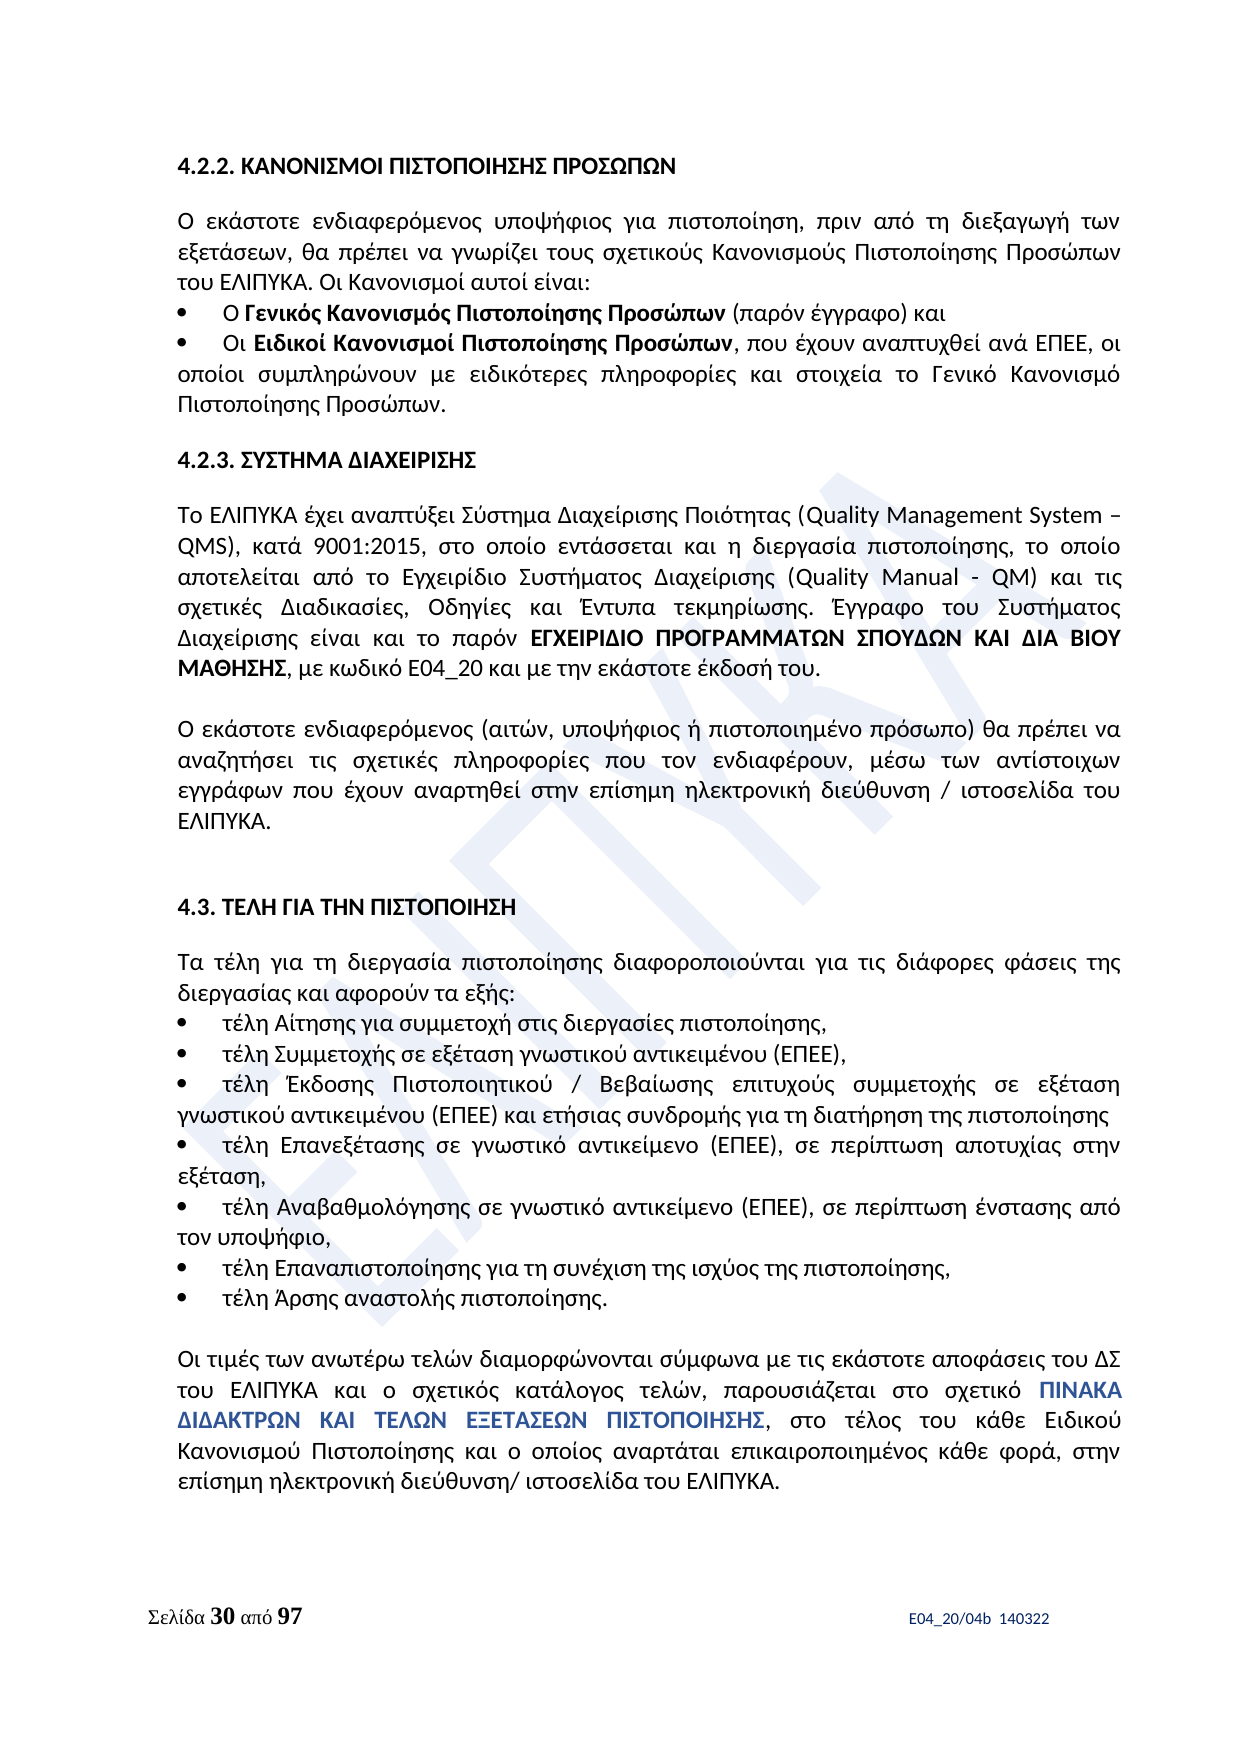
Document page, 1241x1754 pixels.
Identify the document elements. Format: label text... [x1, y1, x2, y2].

text 4.2.3. ΣΥΣΤΗΜΑ ΔΙΑΧΕΙΡΙΣΗΣ [177, 444, 1122, 475]
text 4.3. ΤΕΛΗ ΓΙΑ ΤΗΝ ΠΙΣΤΟΠΟΙΗΣΗ [177, 891, 1122, 921]
text Ο εκάστοτε ενδιαφερόμενος (αιτών, υποψήφιος ή πιστοποιημένο πρόσωπο) θα πρέπει να αναζητήσει τις σχετικές πληροφορίες που τον ενδιαφέρουν, μέσω των αντίστοιχων εγγράφων που έχουν αναρτηθεί στην επίσημη ηλεκτρονική διεύθυνση / ιστοσελίδα του ΕΛΙΠΥΚΑ. [177, 713, 1122, 835]
list Οι Ειδικοί Κανονισμοί Πιστοποίησης Προσώπων, που έχουν αναπτυχθεί ανά ΕΠΕΕ, οι οποίοι συμπληρώνουν με ειδικότερες πληροφορίες και στοιχεία το Γενικό Κανονισμό Πιστοποίησης Προσώπων. [177, 328, 1122, 419]
list τέλη Επανεξέτασης σε γνωστικό αντικείμενο (ΕΠΕΕ), σε περίπτωση αποτυχίας στην εξέταση, [177, 1129, 1122, 1191]
text Οι τιμές των ανωτέρω τελών διαμορφώνονται σύμφωνα με τις εκάστοτε αποφάσεις του ΔΣ του ΕΛΙΠΥΚΑ και ο σχετικός κατάλογος τελών, παρουσιάζεται στο σχετικό ΠΙΝΑΚΑ ΔΙΔΑΚΤΡΩΝ ΚΑΙ ΤΕΛΩΝ ΕΞΕΤΑΣΕΩΝ ΠΙΣΤΟΠΟΙΗΣΗΣ, στο τέλος του κάθε Ειδικού Κανονισμού Πιστοποίησης και ο οποίος αναρτάται επικαιροποιημένος κάθε φορά, στην επίσημη ηλεκτρονική διεύθυνση/ ιστοσελίδα του ΕΛΙΠΥΚΑ. [177, 1343, 1122, 1496]
list Ο Γενικός Κανονισμός Πιστοποίησης Προσώπων (παρόν έγγραφο) και [177, 297, 1122, 328]
list τέλη Συμμετοχής σε εξέταση γνωστικού αντικειμένου (ΕΠΕΕ), [177, 1038, 1122, 1068]
list τέλη Άρσης αναστολής πιστοποίησης. [177, 1282, 1122, 1313]
text Ο εκάστοτε ενδιαφερόμενος υποψήφιος για πιστοποίηση, πριν από τη διεξαγωγή των εξετάσεων, θα πρέπει να γνωρίζει τους σχετικούς Κανονισμούς Πιστοποίησης Προσώπων του ΕΛΙΠΥΚΑ. Οι Κανονισμοί αυτοί είναι: [177, 206, 1122, 297]
text 4.2.2. ΚΑΝΟΝΙΣΜΟΙ ΠΙΣΤΟΠΟΙΗΣΗΣ ΠΡΟΣΩΠΩΝ [177, 150, 1122, 181]
list τέλη Αναβαθμολόγησης σε γνωστικό αντικείμενο (ΕΠΕΕ), σε περίπτωση ένστασης από τον υποψήφιο, [177, 1191, 1122, 1252]
list τέλη Αίτησης για συμμετοχή στις διεργασίες πιστοποίησης, [177, 1007, 1122, 1038]
list τέλη Επαναπιστοποίησης για τη συνέχιση της ισχύος της πιστοποίησης, [177, 1252, 1122, 1282]
list τέλη Έκδοσης Πιστοποιητικού / Βεβαίωσης επιτυχούς συμμετοχής σε εξέταση γνωστικού αντικειμένου (ΕΠΕΕ) και ετήσιας συνδρομής για τη διατήρηση της πιστοποίησης [177, 1068, 1122, 1129]
text Τα τέλη για τη διεργασία πιστοποίησης διαφοροποιούνται για τις διάφορες φάσεις της διεργασίας και αφορούν τα εξής: [177, 946, 1122, 1007]
text Το ΕΛΙΠΥΚΑ έχει αναπτύξει Σύστημα Διαχείρισης Ποιότητας (Quality Management System – QMS), κατά 9001:2015, στο οποίο εντάσσεται και η διεργασία πιστοποίησης, το οποίο αποτελείται από το Εγχειρίδιο Συστήματος Διαχείρισης (Quality Manual - QM) και τις σχετικές Διαδικασίες, Οδηγίες και Έντυπα τεκμηρίωσης. Έγγραφο του Συστήματος Διαχείρισης είναι και το παρόν ΕΓΧΕΙΡΙΔΙΟ ΠΡΟΓΡΑΜΜΑΤΩΝ ΣΠΟΥΔΩΝ ΚΑΙ ΔΙΑ ΒΙΟΥ ΜΑΘΗΣΗΣ, με κωδικό Ε04_20 και με την εκάστοτε έκδοσή του. [177, 500, 1122, 683]
